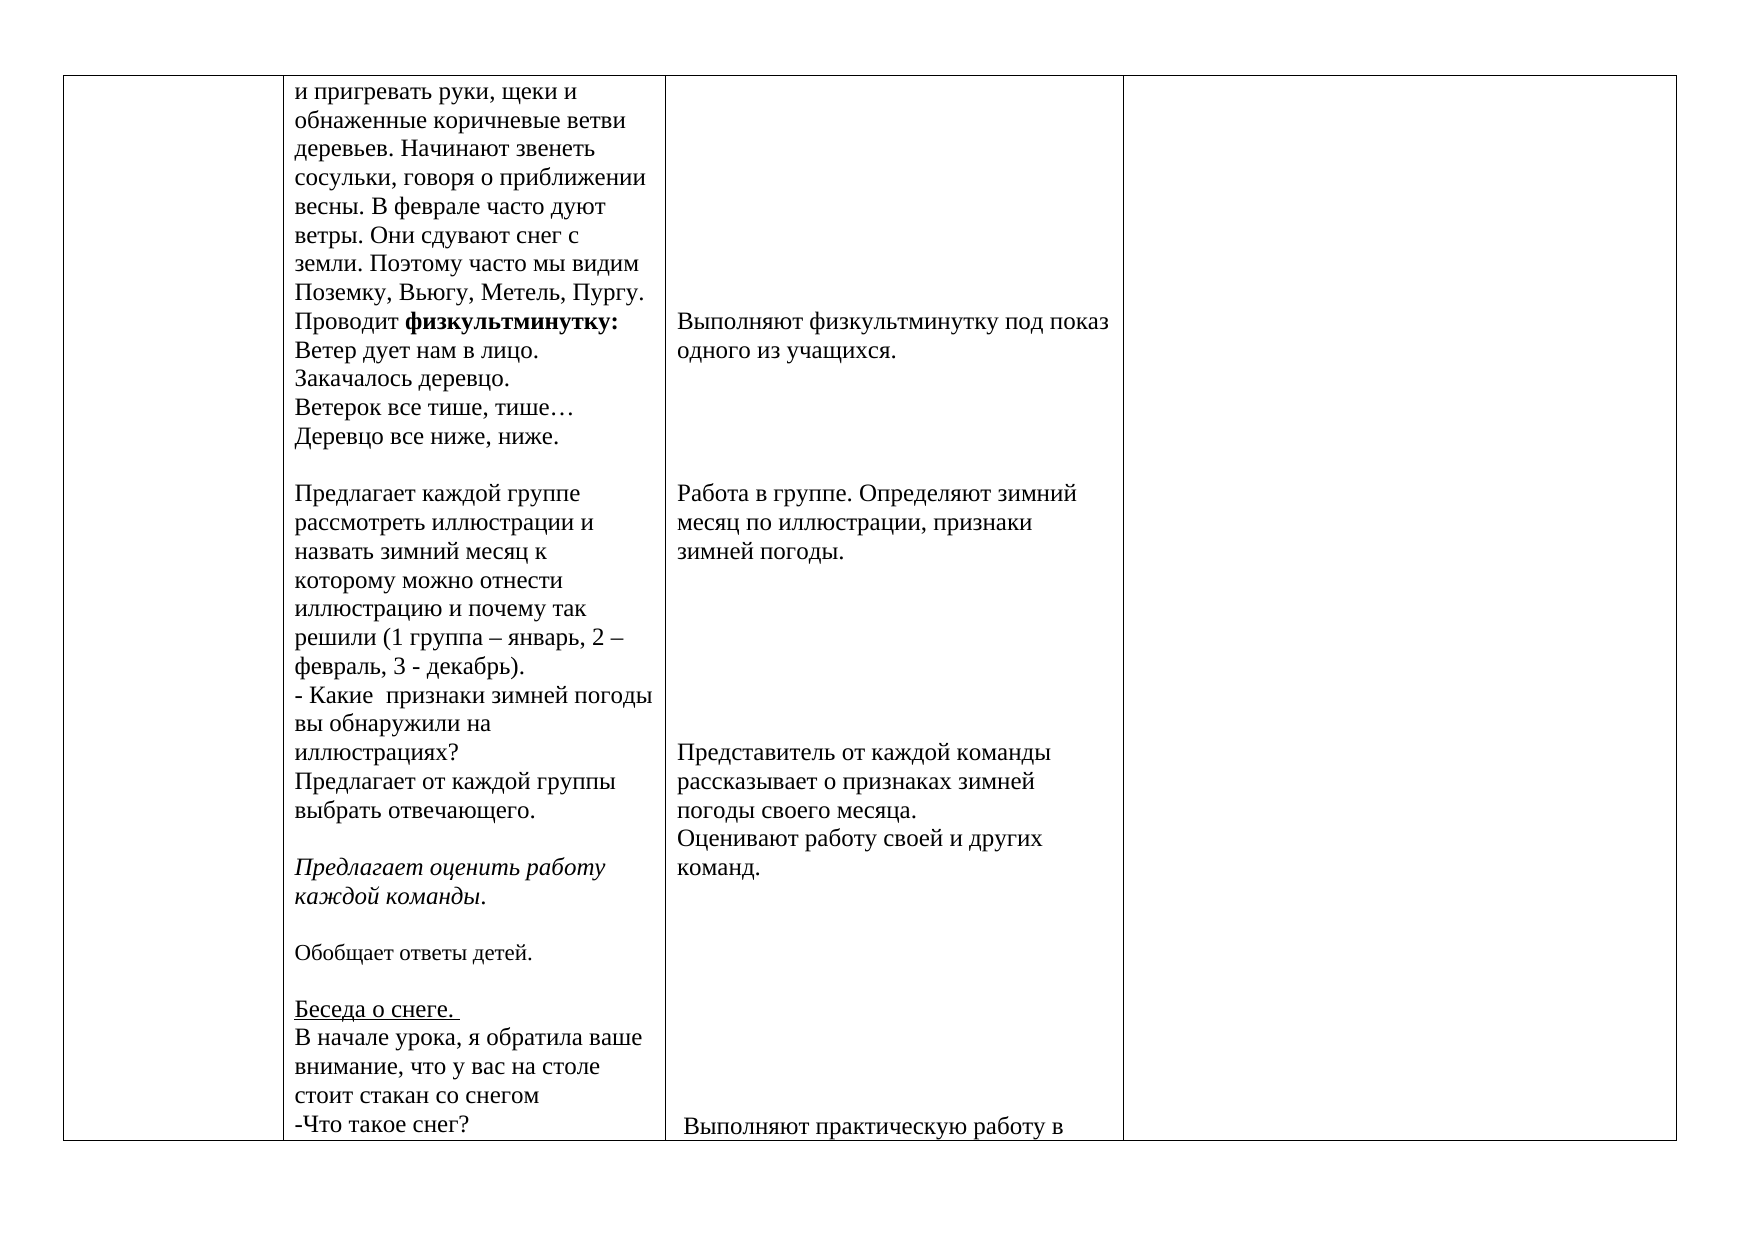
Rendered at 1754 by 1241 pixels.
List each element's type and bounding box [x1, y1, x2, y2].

table_cell [284, 76, 665, 1140]
table_cell [666, 76, 1123, 1140]
table_cell [64, 76, 283, 1140]
